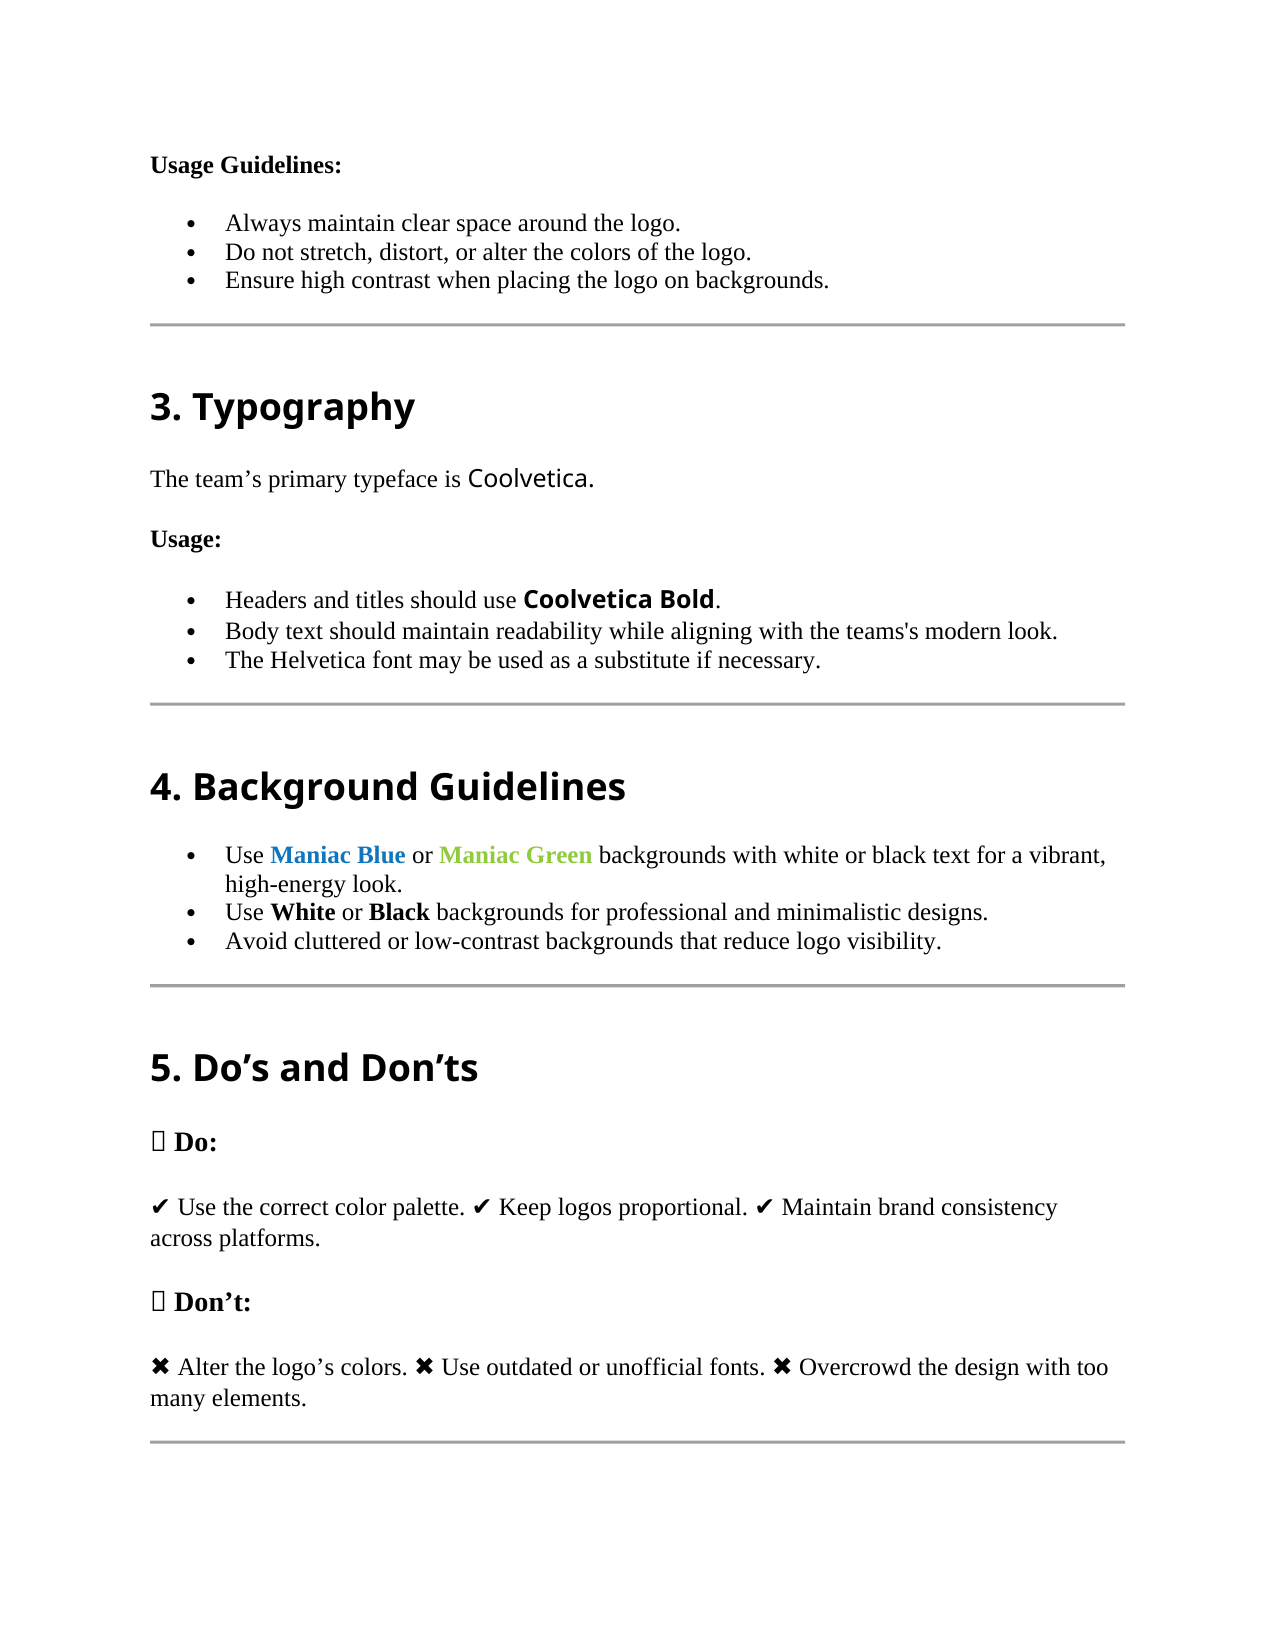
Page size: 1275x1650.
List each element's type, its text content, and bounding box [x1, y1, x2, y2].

text 4. Background Guidelines [150, 760, 1125, 811]
text 5. Do’s and Don’ts [150, 1041, 1125, 1092]
list Use White or Black backgrounds for professional and minimalistic designs. [187, 897, 1125, 926]
list Use Maniac Blue or Maniac Green backgrounds with white or black text for a vibrant, high-energy look. [187, 840, 1125, 897]
text ✅ Do: [150, 1122, 1125, 1160]
list The Helvetica font may be used as a substitute if necessary. [187, 645, 1125, 673]
text ✖ Alter the logo’s colors. ✖ Use outdated or unofficial fonts. ✖ Overcrowd the design with too many elements. [150, 1348, 1125, 1411]
list Always maintain clear space around the logo. [187, 208, 1125, 237]
list Ensure high contrast when placing the logo on backgrounds. [187, 265, 1125, 294]
text The team’s primary typeface is Coolvetica. [150, 461, 1125, 495]
list Headers and titles should use Coolvetica Bold. [187, 582, 1125, 616]
text ❌ Don’t: [150, 1281, 1125, 1319]
list Body text should maintain readability while aligning with the teams's modern look. [187, 616, 1125, 645]
text Usage Guidelines: [150, 150, 1125, 179]
text 3. Typography [150, 381, 1125, 432]
text ✔ Use the correct color palette. ✔ Keep logos proportional. ✔ Maintain brand consistency across platforms. [150, 1189, 1125, 1252]
text Usage: [150, 524, 1125, 553]
list Do not stretch, distort, or alter the colors of the logo. [187, 237, 1125, 265]
list Avoid cluttered or low-contrast backgrounds that reduce logo visibility. [187, 926, 1125, 955]
